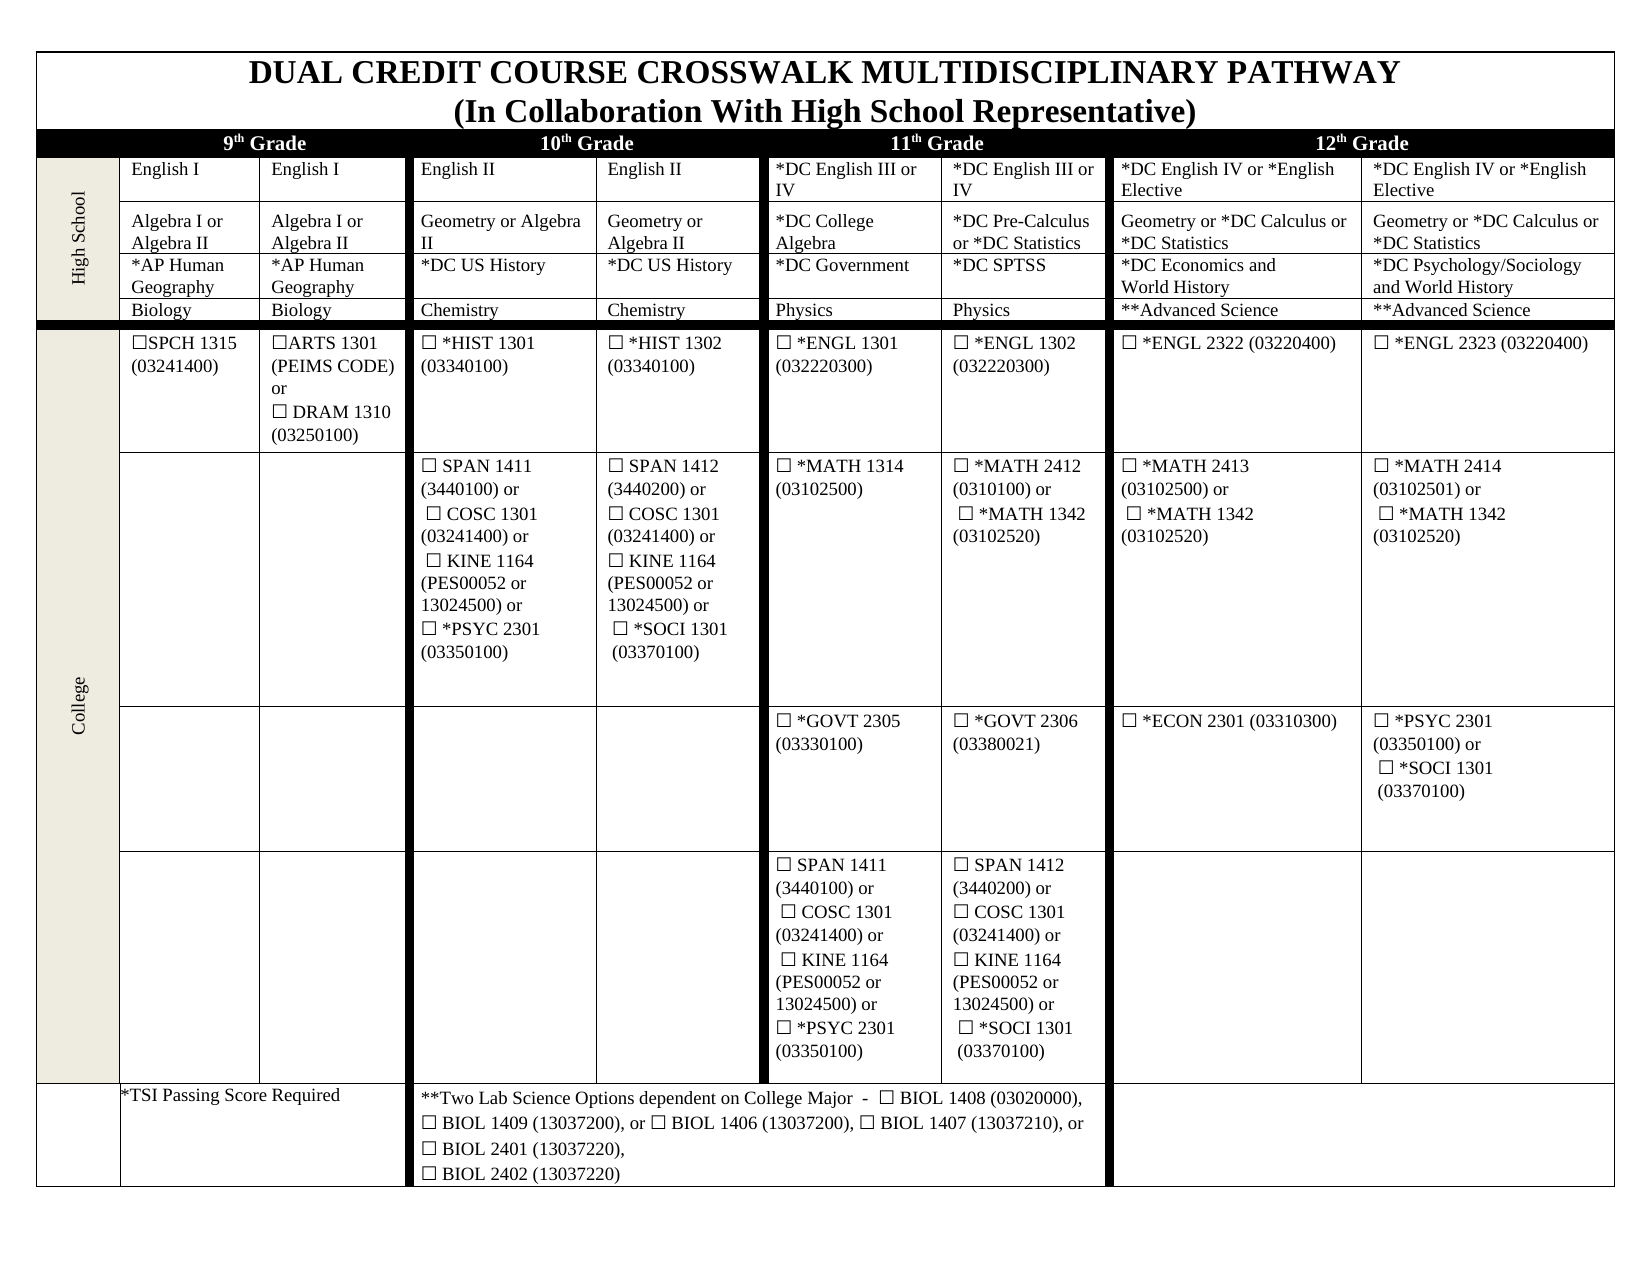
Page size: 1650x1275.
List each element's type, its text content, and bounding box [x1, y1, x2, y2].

table_cell *MATH 2414 (03102501) or *MATH 1342 (03102520) [1362, 453, 1614, 706]
table_cell *DC College Algebra [769, 202, 941, 253]
table_cell SPAN 1411 (3440100) or COSC 1301 (03241400) or KINE 1164 (PES00052 or 13024500) or *PSYC 2301 (03350100) [414, 453, 596, 706]
table_cell *ECON 2301 (03310300) [1114, 707, 1361, 851]
table_cell *ENGL 2323 (03220400) [1362, 330, 1614, 452]
table_cell **Advanced Science [1362, 299, 1614, 320]
table_cell *DC Government [769, 254, 941, 297]
table_cell Biology [120, 299, 259, 320]
table_cell [414, 707, 596, 851]
table_cell 11th Grade [765, 130, 1105, 157]
table_cell Geometry or *DC Calculus or *DC Statistics [1114, 202, 1361, 253]
table_cell *DC Pre-Calculus or *DC Statistics [942, 202, 1105, 253]
table_cell [120, 707, 259, 851]
table_cell *AP Human Geography [120, 254, 259, 297]
table_cell Algebra I or Algebra II [120, 202, 259, 253]
table_header DUAL CREDIT COURSE CROSSWALK MULTIDISCIPLINARY PATHWAY (In Collaboration With High School Representative) [37, 53, 1614, 129]
table_cell *DC US History [597, 254, 759, 297]
table_cell **Advanced Science [1114, 299, 1361, 320]
table_cell *TSI Passing Score Required [121, 1084, 405, 1186]
table_cell [597, 707, 759, 851]
table_cell [1114, 852, 1361, 1083]
table_cell *DC English IV or *English Elective [1362, 158, 1614, 201]
table_cell *DC English IV or *English Elective [1114, 158, 1361, 201]
table_cell English II [414, 158, 596, 201]
table_cell Chemistry [414, 299, 596, 320]
table_cell Physics [769, 299, 941, 320]
table_cell SPAN 1411 (3440100) or COSC 1301 (03241400) or KINE 1164 (PES00052 or 13024500) or *PSYC 2301 (03350100) [769, 852, 941, 1083]
table_cell *GOVT 2306 (03380021) [942, 707, 1105, 851]
table_cell *DC English III or IV [769, 158, 941, 201]
table_cell [1114, 1084, 1614, 1186]
table_cell *DC English III or IV [942, 158, 1105, 201]
table_cell 12th Grade [1114, 130, 1614, 157]
table_cell SPAN 1412 (3440200) or COSC 1301 (03241400) or KINE 1164 (PES00052 or 13024500) or *SOCI 1301 (03370100) [597, 453, 759, 706]
table_cell *MATH 2412 (0310100) or *MATH 1342 (03102520) [942, 453, 1105, 706]
table_cell Chemistry [597, 299, 759, 320]
table_cell *AP Human Geography [260, 254, 405, 297]
table_cell [1362, 852, 1614, 1083]
table_cell [260, 852, 405, 1083]
table_cell *DC US History [414, 254, 596, 297]
table_cell Geometry or Algebra II [414, 202, 596, 253]
table_cell *ENGL 2322 (03220400) [1114, 330, 1361, 452]
table_cell Geometry or *DC Calculus or *DC Statistics [1362, 202, 1614, 253]
table_cell *HIST 1301 (03340100) [414, 330, 596, 452]
table_cell SPAN 1412 (3440200) or COSC 1301 (03241400) or KINE 1164 (PES00052 or 13024500) or *SOCI 1301 (03370100) [942, 852, 1105, 1083]
table_cell SPCH 1315 (03241400) [120, 330, 259, 452]
table_cell 9th Grade [120, 130, 409, 157]
table_cell [37, 130, 119, 157]
table_cell [260, 453, 405, 706]
table_cell *DC Economics and World History [1114, 254, 1361, 297]
table_cell *MATH 2413 (03102500) or *MATH 1342 (03102520) [1114, 453, 1361, 706]
table_cell ARTS 1301 (PEIMS CODE) or DRAM 1310 (03250100) [260, 330, 405, 452]
table_cell [597, 852, 759, 1083]
table_cell Biology [260, 299, 405, 320]
table_cell *MATH 1314 (03102500) [769, 453, 941, 706]
table_cell **Two Lab Science Options dependent on College Major - BIOL 1408 (03020000), BIOL 1409 (13037200), or BIOL 1406 (13037200), BIOL 1407 (13037210), or BIOL 2401 (13037220), BIOL 2402 (13037220) [414, 1084, 1105, 1186]
table_cell *ENGL 1301 (032220300) [769, 330, 941, 452]
table_cell College [37, 330, 119, 1083]
table_cell English I [260, 158, 405, 201]
table_cell [37, 1084, 120, 1186]
table_cell 10th Grade [410, 130, 764, 157]
table_cell English II [597, 158, 759, 201]
table_cell *HIST 1302 (03340100) [597, 330, 759, 452]
table_cell Physics [942, 299, 1105, 320]
table_cell *GOVT 2305 (03330100) [769, 707, 941, 851]
table_cell *DC Psychology/Sociology and World History [1362, 254, 1614, 297]
table_cell [260, 707, 405, 851]
table_cell [120, 852, 259, 1083]
table_cell Algebra I or Algebra II [260, 202, 405, 253]
table_cell *DC SPTSS [942, 254, 1105, 297]
table_cell High School [37, 158, 119, 320]
table_cell Geometry or Algebra II [597, 202, 759, 253]
table_cell *ENGL 1302 (032220300) [942, 330, 1105, 452]
table_cell [414, 852, 596, 1083]
table_cell English I [120, 158, 259, 201]
table_cell *PSYC 2301 (03350100) or *SOCI 1301 (03370100) [1362, 707, 1614, 851]
table_cell [120, 453, 259, 706]
